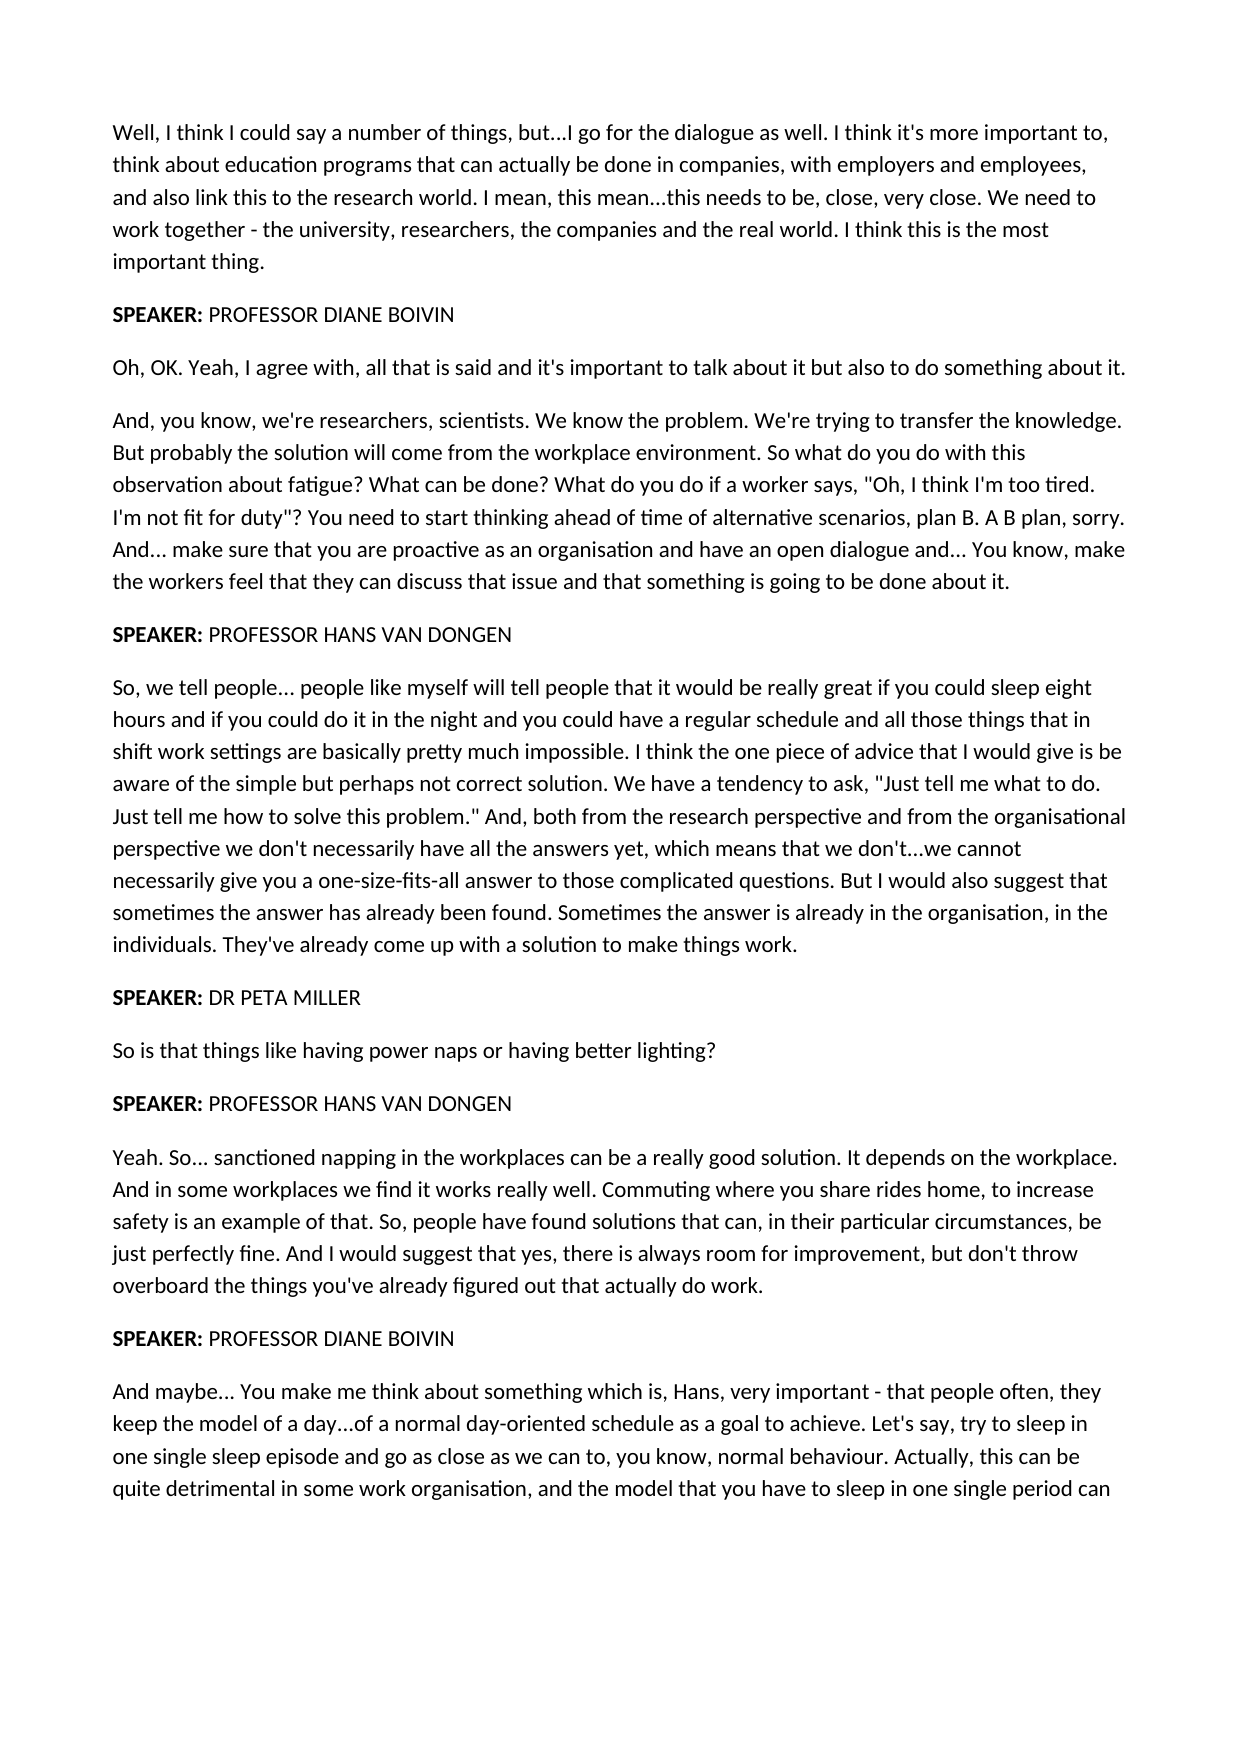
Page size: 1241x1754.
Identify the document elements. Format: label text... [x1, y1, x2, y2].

text Yeah. So... sanctioned napping in the workplaces can be a really good solution. It depends on the workplace. And in some workplaces we find it works really well. Commuting where you share rides home, to increase safety is an example of that. So, people have found solutions that can, in their particular circumstances, be just perfectly fine. And I would suggest that yes, there is always room for improvement, but don't throw overboard the things you've already figured out that actually do work. [112, 1143, 1128, 1299]
text Oh, OK. Yeah, I agree with, all that is said and it's important to talk about it but also to do something about it. [112, 353, 1128, 381]
text SPEAKER: PROFESSOR DIANE BOIVIN [112, 1324, 1128, 1352]
text SPEAKER: PROFESSOR DIANE BOIVIN [112, 300, 1128, 328]
text Well, I think I could say a number of things, but...I go for the dialogue as well. I think it's more important to, think about education programs that can actually be done in companies, with employers and employees, and also link this to the research world. I mean, this mean...this needs to be, close, very close. We need to work together - the university, researchers, the companies and the real world. I think this is the most important thing. [112, 118, 1128, 275]
text SPEAKER: PROFESSOR HANS VAN DONGEN [112, 620, 1128, 648]
text SPEAKER: DR PETA MILLER [112, 983, 1128, 1012]
text SPEAKER: PROFESSOR HANS VAN DONGEN [112, 1089, 1128, 1118]
text So is that things like having power naps or having better lighting? [112, 1037, 1128, 1064]
text And, you know, we're researchers, scientists. We know the problem. We're trying to transfer the knowledge. But probably the solution will come from the workplace environment. So what do you do with this observation about fatigue? What can be done? What do you do if a worker says, "Oh, I think I'm too tired. I'm not fit for duty"? You need to start thinking ahead of time of alternative scenarios, plan B. A B plan, sorry. And... make sure that you are proactive as an organisation and have an open dialogue and... You know, make the workers feel that they can discuss that issue and that something is going to be done about it. [112, 406, 1128, 595]
text So, we tell people... people like myself will tell people that it would be really great if you could sleep eight hours and if you could do it in the night and you could have a regular schedule and all those things that in shift work settings are basically pretty much impossible. I think the one piece of advice that I would give is be aware of the simple but perhaps not correct solution. We have a tendency to ask, "Just tell me what to do. Just tell me how to solve this problem." And, both from the research perspective and from the organisational perspective we don't necessarily have all the answers yet, which means that we don't...we cannot necessarily give you a one-size-fits-all answer to those complicated questions. But I would also suggest that sometimes the answer has already been found. Sometimes the answer is already in the organisation, in the individuals. They've already come up with a solution to make things work. [112, 673, 1128, 958]
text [112, 1377, 1128, 1502]
